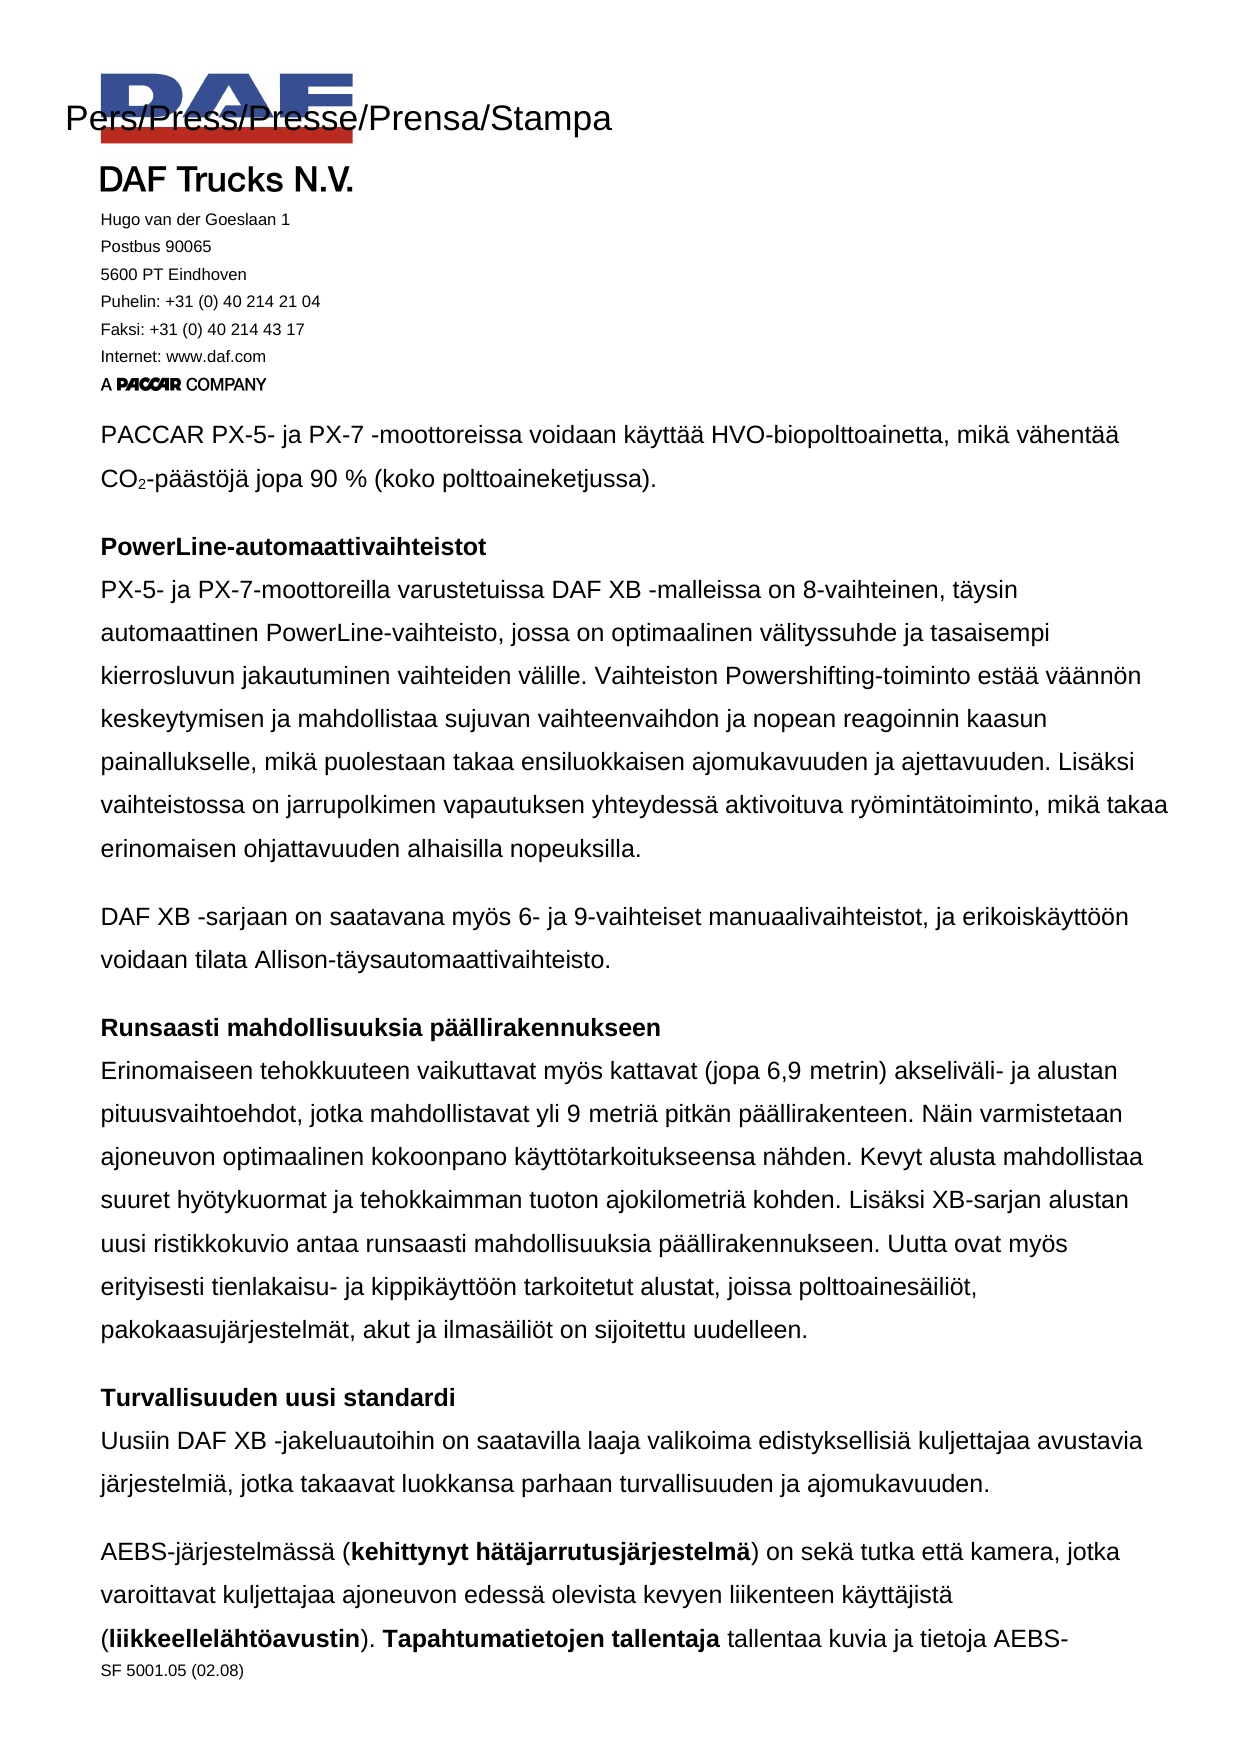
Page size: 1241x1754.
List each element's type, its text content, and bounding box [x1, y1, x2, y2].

picture [343, 113, 353, 119]
picture [100, 73, 353, 192]
text Runsaasti mahdollisuuksia päällirakennukseen Erinomaiseen tehokkuuteen vaikuttavat myös kattavat (jopa 6,9 metrin) akseliväli- ja alustan pituusvaihtoehdot, jotka mahdollistavat yli 9 metriä pitkän päällirakenteen. Näin varmistetaan ajoneuvon optimaalinen kokoonpano käyttötarkoitukseensa nähden. Kevyt alusta mahdollistaa suuret hyötykuormat ja tehokkaimman tuoton ajokilometriä kohden. Lisäksi XB-sarjan alustan uusi ristikkokuvio antaa runsaasti mahdollisuuksia päällirakennukseen. Uutta ovat myös erityisesti tienlakaisu- ja kippikäyttöön tarkoitetut alustat, joissa polttoainesäiliöt, pakokaasujärjestelmät, akut ja ilmasäiliöt on sijoitettu uudelleen. [100, 1013, 1169, 1344]
text DAF XB -sarjaan on saatavana myös 6- ja 9-vaihteiset manuaalivaihteistot, ja erikoiskäyttöön voidaan tilata Allison-täysautomaattivaihteisto. [100, 902, 1169, 974]
text PACCAR PX-5- ja PX-7 -moottoreissa voidaan käyttää HVO-biopolttoainetta, mikä vähentää CO2-päästöjä jopa 90 % (koko polttoaineketjussa). [100, 421, 1169, 492]
text Turvallisuuden uusi standardi Uusiin DAF XB -jakeluautoihin on saatavilla laaja valikoima edistyksellisiä kuljettajaa avustavia järjestelmiä, jotka takaavat luokkansa parhaan turvallisuuden ja ajomukavuuden. [100, 1383, 1169, 1498]
picture [100, 377, 267, 391]
picture [343, 121, 353, 128]
text PowerLine-automaattivaihteistot PX-5- ja PX-7-moottoreilla varustetuissa DAF XB -malleissa on 8-vaihteinen, täysin automaattinen PowerLine-vaihteisto, jossa on optimaalinen välityssuhde ja tasaisempi kierrosluvun jakautuminen vaihteiden välille. Vaihteiston Powershifting-toiminto estää väännön keskeytymisen ja mahdollistaa sujuvan vaihteenvaihdon ja nopean reagoinnin kaasun painallukselle, mikä puolestaan takaa ensiluokkaisen ajomukavuuden ja ajettavuuden. Lisäksi vaihteistossa on jarrupolkimen vapautuksen yhteydessä aktivoituva ryömintätoiminto, mikä takaa erinomaisen ohjattavuuden alhaisilla nopeuksilla. [100, 532, 1169, 862]
